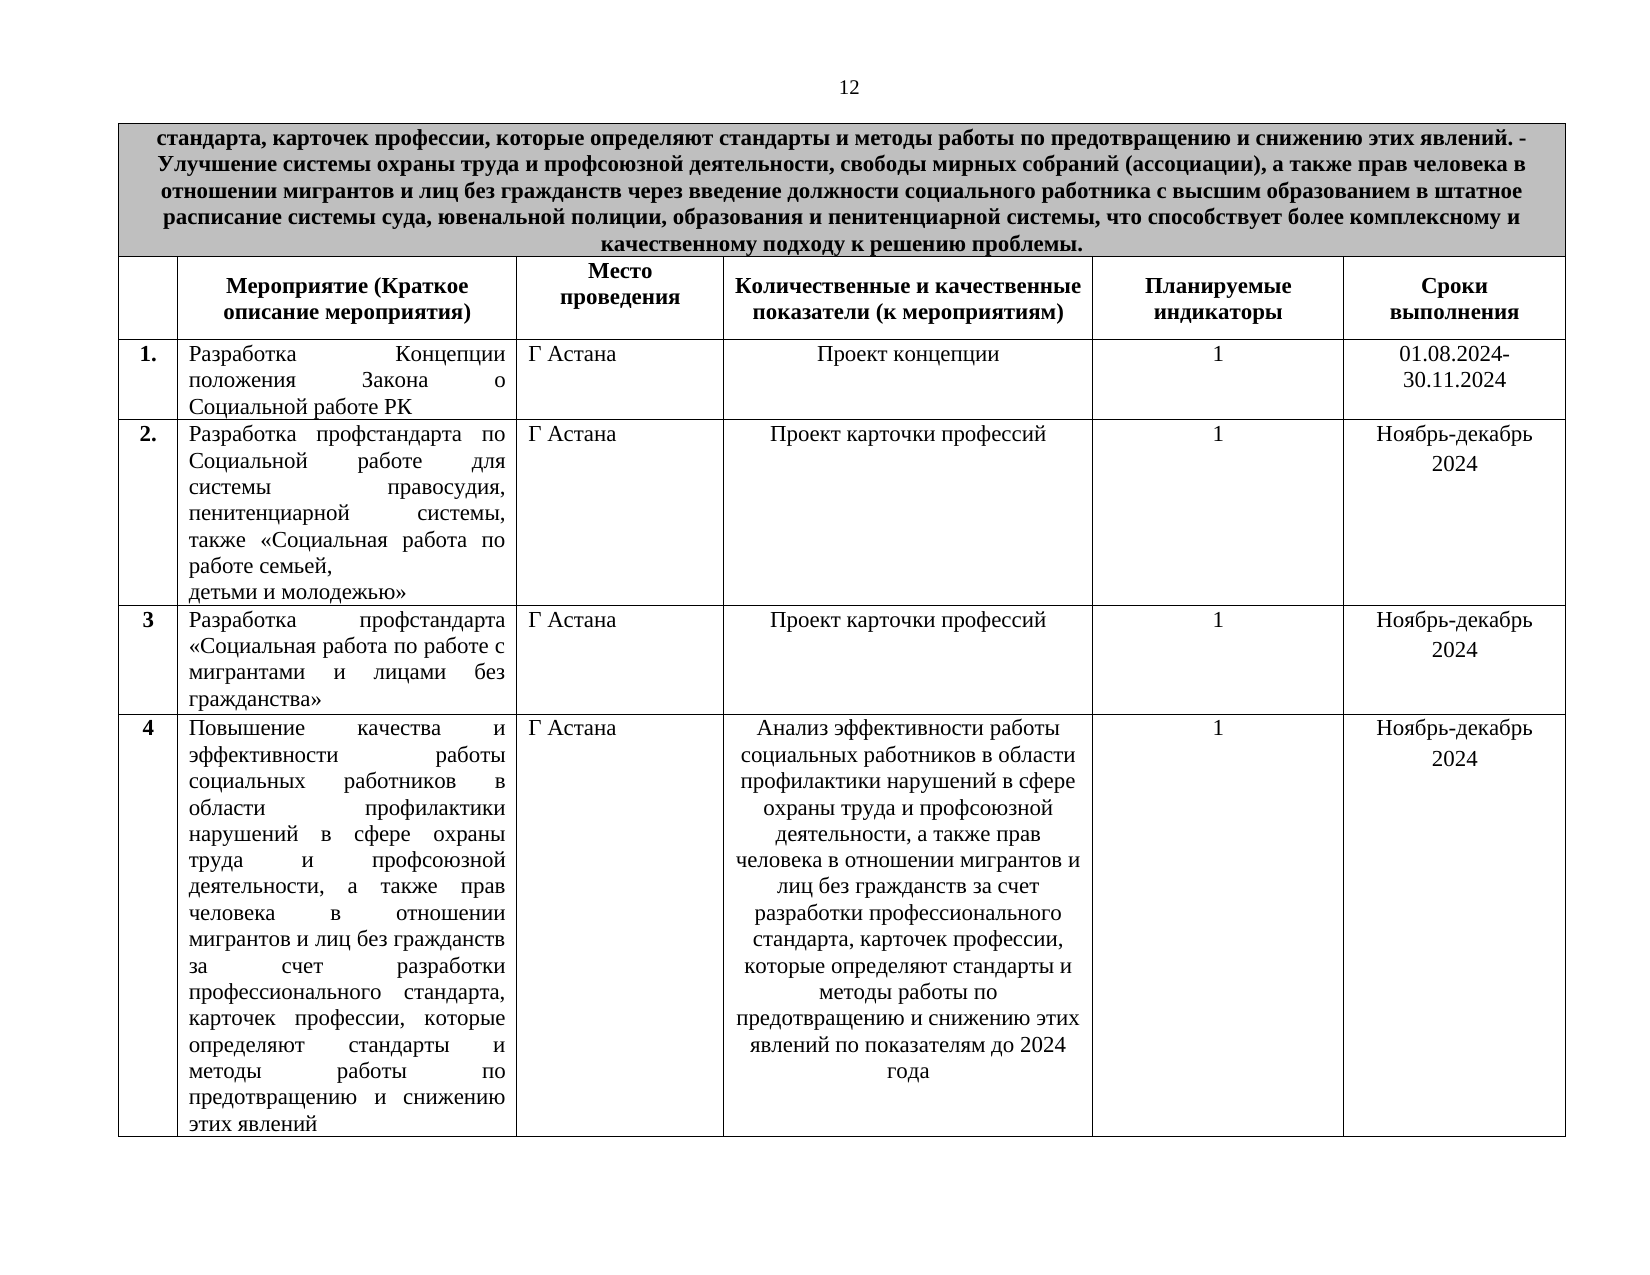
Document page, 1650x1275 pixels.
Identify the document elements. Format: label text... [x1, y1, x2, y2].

table_cell 2. [119, 420, 177, 605]
table_cell 1 [1093, 715, 1343, 1136]
table_cell Ноябрь-декабрь 2024 [1344, 606, 1565, 713]
table_cell Мероприятие (Краткое описание мероприятия) [178, 257, 516, 339]
table_cell Г Астана [517, 606, 723, 713]
table_cell Планируемые индикаторы [1093, 257, 1343, 339]
table_cell Разработка профстандарта по Социальной работе для системы правосудия, пенитенциарной системы, также «Социальная работа по работе семьей, детьми и молодежью» [178, 420, 516, 605]
table_cell Сроки выполнения [1344, 257, 1565, 339]
table_cell 1 [1093, 606, 1343, 713]
table_cell Проект концепции [724, 340, 1092, 419]
table_cell Проект карточки профессий [724, 606, 1092, 713]
table_cell Ноябрь-декабрь 2024 [1344, 715, 1565, 1136]
table_cell Ноябрь-декабрь 2024 [1344, 420, 1565, 605]
table_cell 3 [119, 606, 177, 713]
table_cell Г Астана [517, 420, 723, 605]
table_cell Г Астана [517, 340, 723, 419]
table_cell Место проведения [517, 257, 723, 339]
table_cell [119, 124, 1565, 256]
table_cell [119, 257, 177, 339]
table_cell 01.08.2024-30.11.2024 [1344, 340, 1565, 419]
table_cell Анализ эффективности работы социальных работников в области профилактики нарушений в сфере охраны труда и профсоюзной деятельности, а также прав человека в отношении мигрантов и лиц без гражданств за счет разработки профессионального стандарта, карточек профессии, которые определяют стандарты и методы работы по предотвращению и снижению этих явлений по показателям до 2024 года [724, 715, 1092, 1136]
table_cell 1. [119, 340, 177, 419]
table_cell Г Астана [517, 715, 723, 1136]
table_cell Количественные и качественные показатели (к мероприятиям) [724, 257, 1092, 339]
table_cell 4 [119, 715, 177, 1136]
table_cell Разработка профстандарта «Социальная работа по работе с мигрантами и лицами без гражданства» [178, 606, 516, 713]
table_cell 1 [1093, 420, 1343, 605]
table_cell Разработка Концепции положения Закона о Социальной работе РК [178, 340, 516, 419]
table_cell Проект карточки профессий [724, 420, 1092, 605]
table_cell 1 [1093, 340, 1343, 419]
table_cell Повышение качества и эффективности работы социальных работников в области профилактики нарушений в сфере охраны труда и профсоюзной деятельности, а также прав человека в отношении мигрантов и лиц без гражданств за счет разработки профессионального стандарта, карточек профессии, которые определяют стандарты и методы работы по предотвращению и снижению этих явлений [178, 715, 516, 1136]
